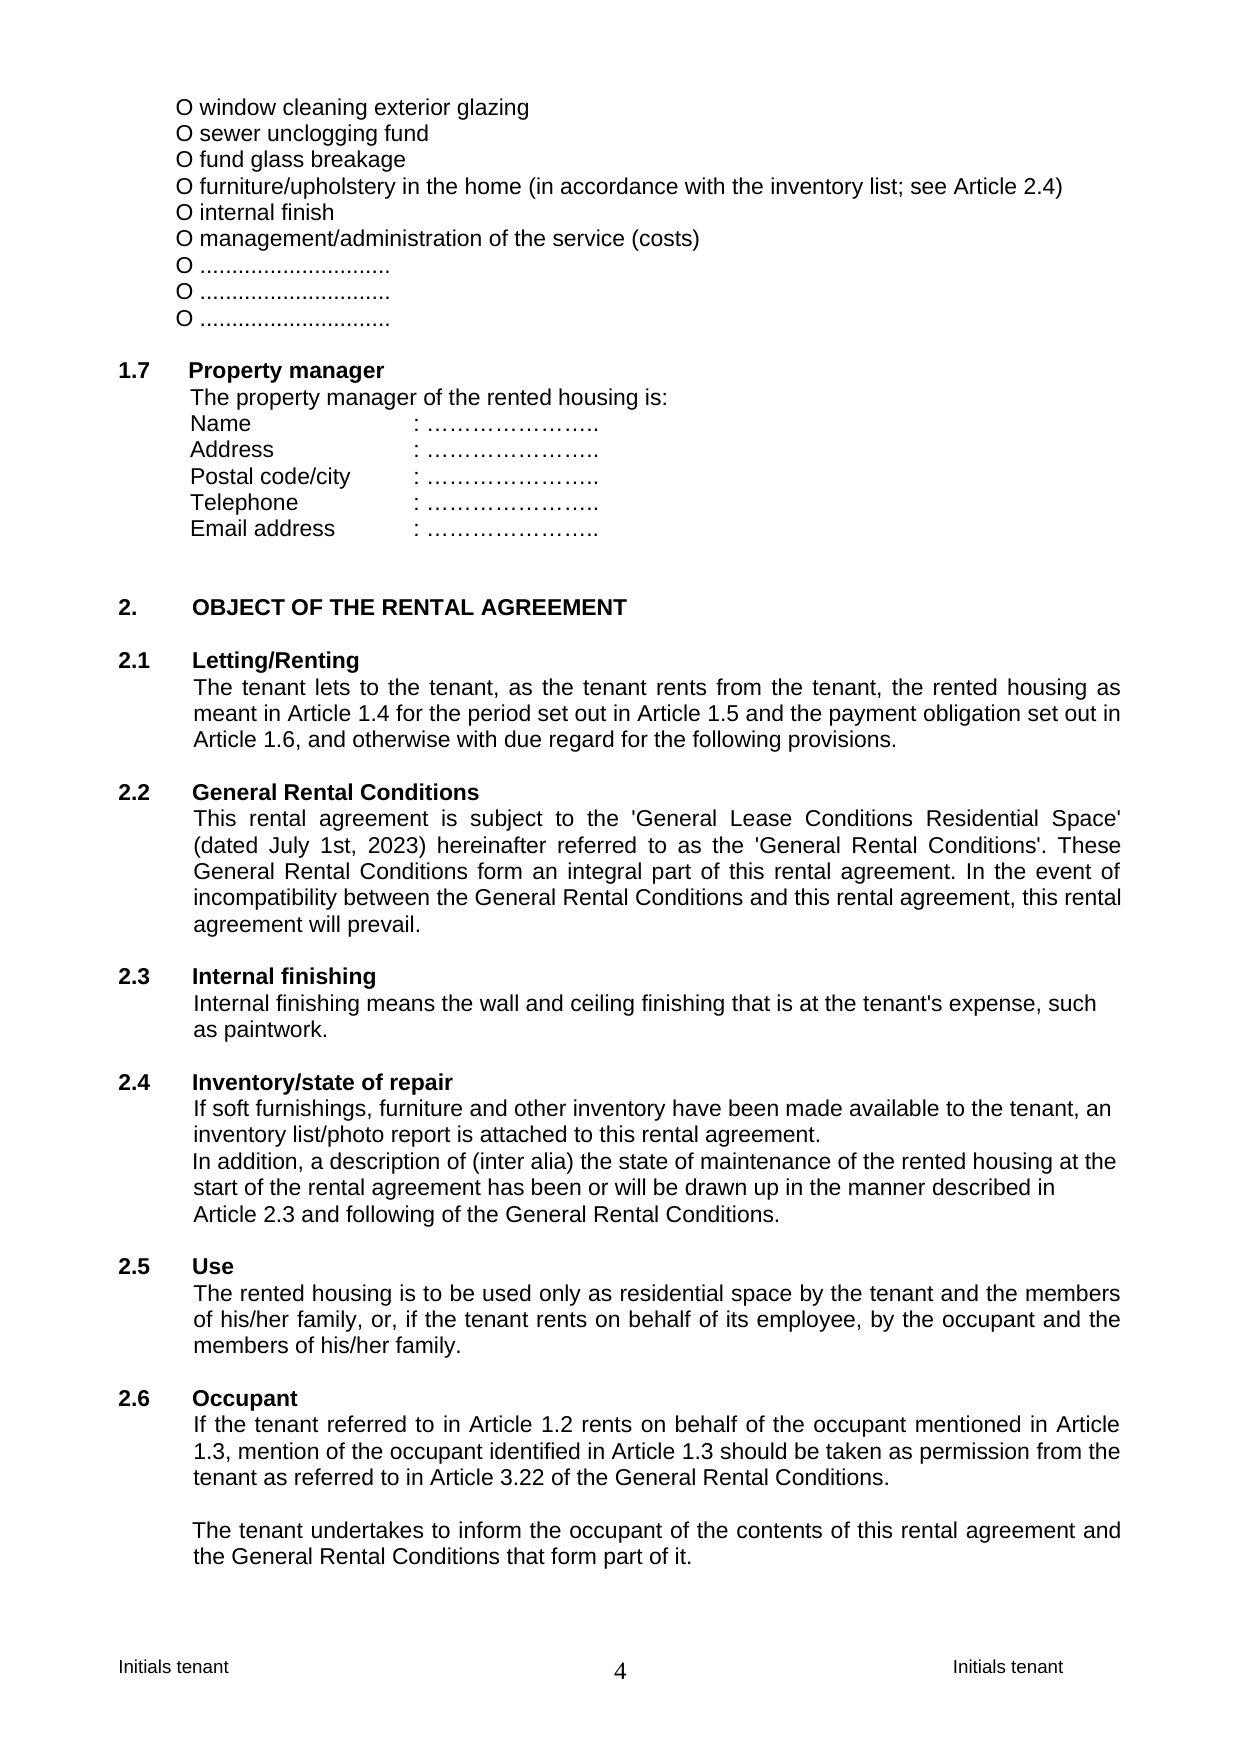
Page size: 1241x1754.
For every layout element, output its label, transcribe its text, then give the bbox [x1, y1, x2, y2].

text O .............................. [118, 252, 1122, 278]
text 2.3 Internal finishing [118, 963, 1122, 990]
text O management/administration of the service (costs) [118, 225, 1122, 252]
text 2.2 General Rental Conditions [118, 779, 1122, 805]
text O fund glass breakage [118, 146, 1122, 173]
text 2.1 Letting/Renting [118, 647, 1122, 673]
text Email address : ………………….. [177, 515, 1122, 542]
text The tenant undertakes to inform the occupant of the contents of this rental agreement and the General Rental Conditions that form part of it. [192, 1517, 1122, 1569]
text O window cleaning exterior glazing [118, 94, 1122, 120]
text If the tenant referred to in Article 1.2 rents on behalf of the occupant mentioned in Article 1.3, mention of the occupant identified in Article 1.3 should be taken as permission from the tenant as referred to in Article 3.22 of the General Rental Conditions. [118, 1411, 1122, 1490]
text O furniture/upholstery in the home (in accordance with the inventory list; see Article 2.4) [118, 173, 1122, 199]
text The property manager of the rented housing is: [177, 383, 1122, 410]
text Postal code/city : ………………….. [177, 463, 1122, 489]
text O .............................. [118, 278, 1122, 304]
subtitle 2. OBJECT OF THE RENTAL AGREEMENT [118, 594, 1122, 621]
subtitle 1.7 Property manager [118, 357, 1122, 383]
text 2.5 Use [118, 1253, 1122, 1279]
text O .............................. [118, 304, 1122, 331]
text This rental agreement is subject to the 'General Lease Conditions Residential Space' (dated July 1st, 2023) hereinafter referred to as the 'General Rental Conditions'. These General Rental Conditions form an integral part of this rental agreement. In the event of incompatibility between the General Rental Conditions and this rental agreement, this rental agreement will prevail. [193, 805, 1122, 937]
text In addition, a description of (inter alia) the state of maintenance of the rented housing at the start of the rental agreement has been or will be drawn up in the manner described in Article 2.3 and following of the General Rental Conditions. [192, 1148, 1122, 1227]
text Internal finishing means the wall and ceiling finishing that is at the tenant's expense, such as paintwork. [118, 990, 1122, 1042]
text O internal finish [118, 199, 1122, 225]
text Name : ………………….. [177, 410, 1122, 436]
text Address : ………………….. [177, 436, 1122, 463]
text If soft furnishings, furniture and other inventory have been made available to the tenant, an inventory list/photo report is attached to this rental agreement. [118, 1095, 1122, 1148]
text 2.6 Occupant [118, 1385, 1122, 1411]
text The tenant lets to the tenant, as the tenant rents from the tenant, the rented housing as meant in Article 1.4 for the period set out in Article 1.5 and the payment obligation set out in Article 1.6, and otherwise with due regard for the following provisions. [118, 673, 1122, 752]
text Telephone : ………………….. [177, 489, 1122, 515]
text The rented housing is to be used only as residential space by the tenant and the members of his/her family, or, if the tenant rents on behalf of its employee, by the occupant and the members of his/her family. [118, 1279, 1122, 1359]
text O sewer unclogging fund [118, 120, 1122, 146]
text 2.4 Inventory/state of repair [118, 1069, 1122, 1095]
